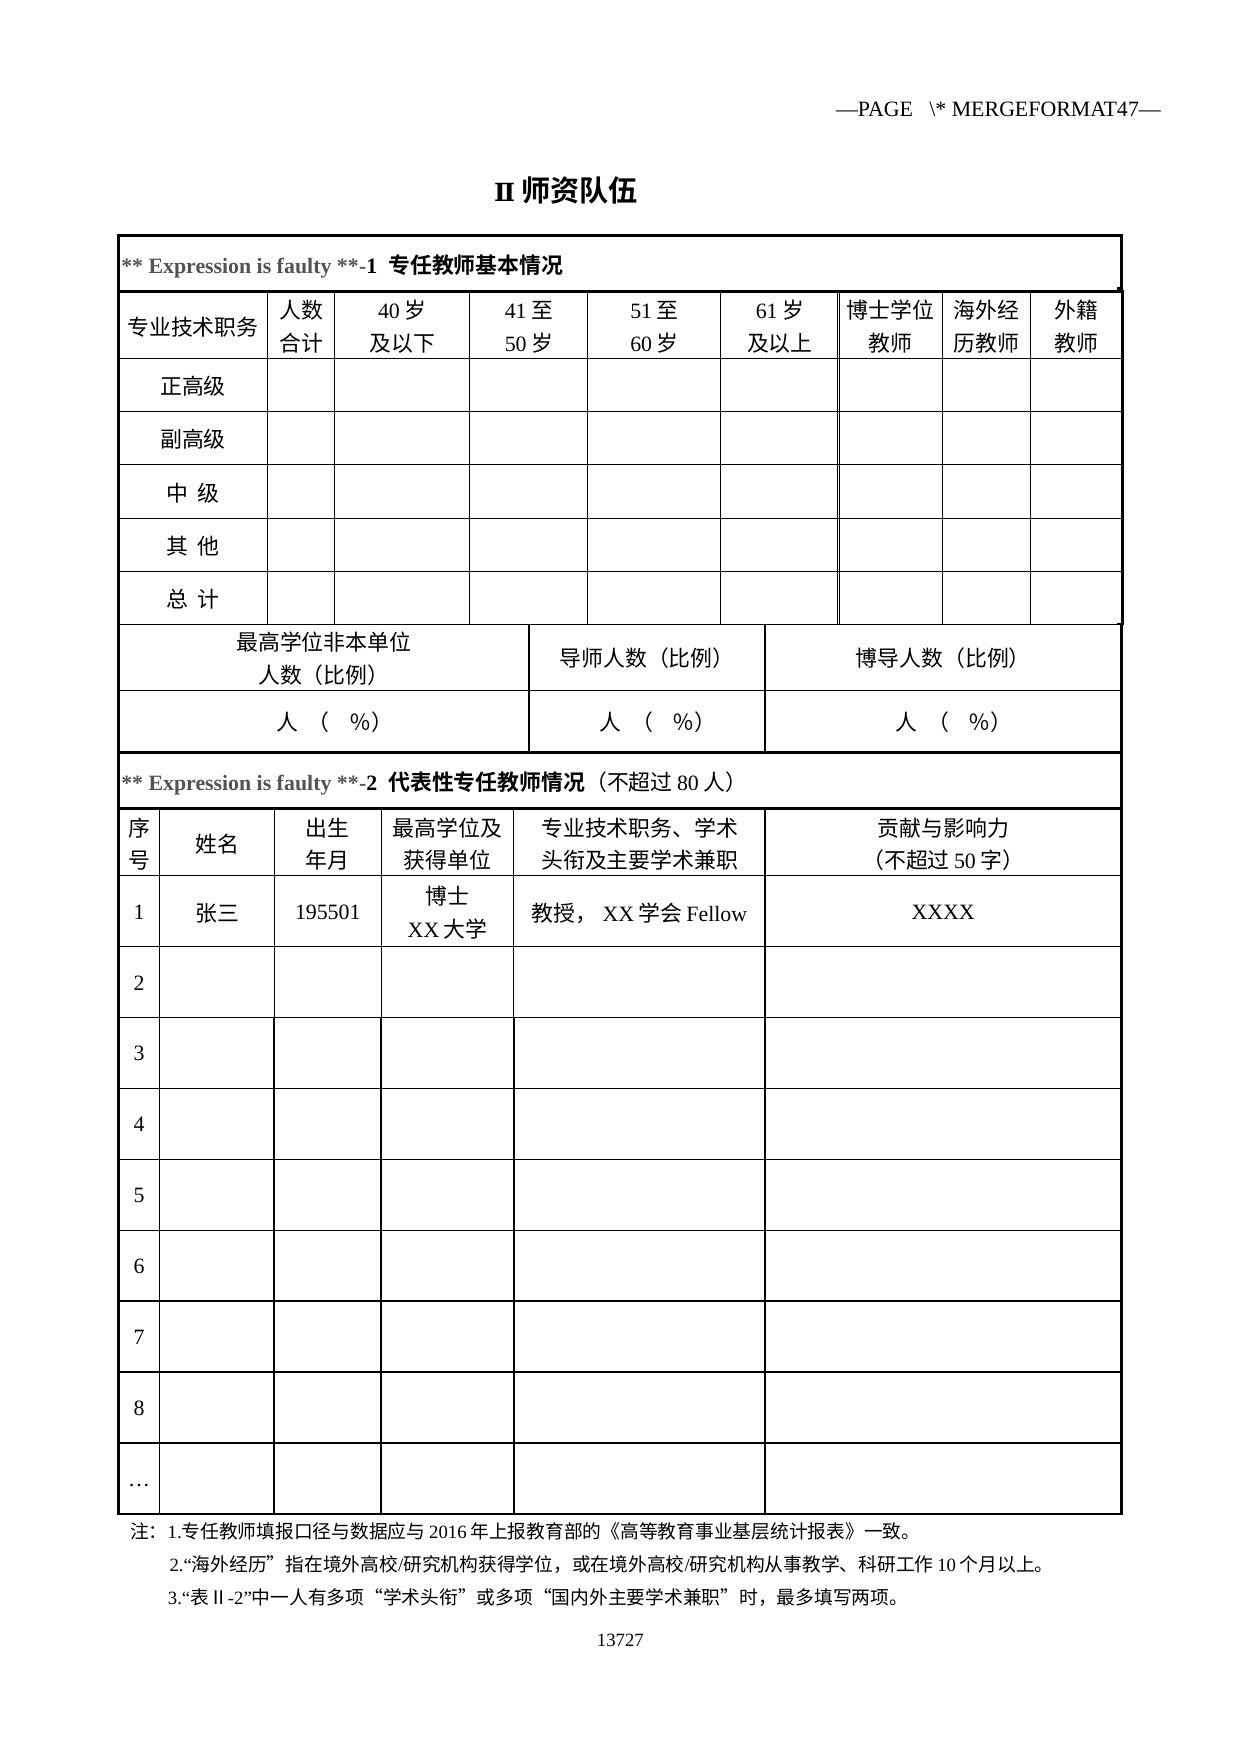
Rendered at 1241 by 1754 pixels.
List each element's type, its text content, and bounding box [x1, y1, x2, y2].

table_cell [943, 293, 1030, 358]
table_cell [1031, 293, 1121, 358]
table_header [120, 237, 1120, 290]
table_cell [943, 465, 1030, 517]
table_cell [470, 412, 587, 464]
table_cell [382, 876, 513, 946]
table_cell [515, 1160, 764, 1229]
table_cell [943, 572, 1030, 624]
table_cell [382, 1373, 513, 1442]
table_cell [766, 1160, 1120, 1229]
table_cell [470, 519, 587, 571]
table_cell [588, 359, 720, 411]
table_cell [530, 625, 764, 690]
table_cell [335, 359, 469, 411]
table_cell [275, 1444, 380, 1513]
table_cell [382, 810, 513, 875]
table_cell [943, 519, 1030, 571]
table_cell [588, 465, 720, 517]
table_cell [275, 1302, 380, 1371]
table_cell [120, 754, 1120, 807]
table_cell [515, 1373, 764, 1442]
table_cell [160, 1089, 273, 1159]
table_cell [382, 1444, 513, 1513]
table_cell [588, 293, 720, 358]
text 注：1.专任教师填报口径与数据应与2016年上报教育部的《高等教育事业基层统计报表》一致。 [130, 1515, 1110, 1547]
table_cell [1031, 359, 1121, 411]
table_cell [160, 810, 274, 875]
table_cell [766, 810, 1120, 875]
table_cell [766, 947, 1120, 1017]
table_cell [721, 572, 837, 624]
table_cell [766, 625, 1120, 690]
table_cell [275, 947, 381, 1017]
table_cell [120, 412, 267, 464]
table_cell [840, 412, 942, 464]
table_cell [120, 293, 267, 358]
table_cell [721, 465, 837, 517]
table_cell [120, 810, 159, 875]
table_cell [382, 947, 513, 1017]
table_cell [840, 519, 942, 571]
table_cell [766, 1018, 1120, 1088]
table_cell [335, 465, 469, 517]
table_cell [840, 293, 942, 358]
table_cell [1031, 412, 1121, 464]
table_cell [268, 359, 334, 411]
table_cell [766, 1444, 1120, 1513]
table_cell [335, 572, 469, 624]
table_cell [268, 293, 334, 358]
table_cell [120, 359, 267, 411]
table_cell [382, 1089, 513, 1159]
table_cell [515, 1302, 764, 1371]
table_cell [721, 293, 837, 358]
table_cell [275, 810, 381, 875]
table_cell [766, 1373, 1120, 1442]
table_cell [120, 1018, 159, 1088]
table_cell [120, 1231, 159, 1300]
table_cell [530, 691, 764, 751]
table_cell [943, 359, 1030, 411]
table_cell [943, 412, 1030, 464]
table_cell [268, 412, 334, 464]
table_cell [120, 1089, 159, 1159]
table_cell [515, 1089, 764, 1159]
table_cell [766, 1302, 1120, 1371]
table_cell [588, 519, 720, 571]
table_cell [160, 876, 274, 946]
text Ⅱ 师资队伍 [130, 156, 1110, 221]
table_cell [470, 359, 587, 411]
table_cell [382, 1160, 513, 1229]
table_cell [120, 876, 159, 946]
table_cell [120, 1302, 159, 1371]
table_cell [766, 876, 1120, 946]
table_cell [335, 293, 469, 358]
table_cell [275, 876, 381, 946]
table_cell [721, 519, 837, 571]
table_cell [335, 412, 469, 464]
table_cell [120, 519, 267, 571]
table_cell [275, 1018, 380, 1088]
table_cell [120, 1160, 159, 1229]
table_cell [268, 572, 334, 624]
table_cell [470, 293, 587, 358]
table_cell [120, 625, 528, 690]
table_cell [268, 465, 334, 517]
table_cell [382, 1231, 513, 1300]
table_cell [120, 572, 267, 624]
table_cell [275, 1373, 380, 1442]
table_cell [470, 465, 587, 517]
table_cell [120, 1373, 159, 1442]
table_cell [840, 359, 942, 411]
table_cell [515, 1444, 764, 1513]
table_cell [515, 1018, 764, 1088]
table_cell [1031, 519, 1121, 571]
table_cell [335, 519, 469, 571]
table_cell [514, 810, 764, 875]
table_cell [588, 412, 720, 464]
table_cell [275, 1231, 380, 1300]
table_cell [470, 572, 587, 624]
text 3.“表Ⅱ-2”中一人有多项“学术头衔”或多项“国内外主要学术兼职”时，最多填写两项。 [168, 1579, 1110, 1611]
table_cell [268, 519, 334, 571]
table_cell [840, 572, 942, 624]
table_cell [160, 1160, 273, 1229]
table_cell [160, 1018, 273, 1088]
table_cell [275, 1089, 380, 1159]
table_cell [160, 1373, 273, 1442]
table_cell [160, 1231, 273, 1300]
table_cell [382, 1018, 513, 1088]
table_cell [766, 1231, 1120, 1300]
text 2.“海外经历”指在境外高校/研究机构获得学位，或在境外高校/研究机构从事教学、科研工作10个月以上。 [169, 1547, 1110, 1579]
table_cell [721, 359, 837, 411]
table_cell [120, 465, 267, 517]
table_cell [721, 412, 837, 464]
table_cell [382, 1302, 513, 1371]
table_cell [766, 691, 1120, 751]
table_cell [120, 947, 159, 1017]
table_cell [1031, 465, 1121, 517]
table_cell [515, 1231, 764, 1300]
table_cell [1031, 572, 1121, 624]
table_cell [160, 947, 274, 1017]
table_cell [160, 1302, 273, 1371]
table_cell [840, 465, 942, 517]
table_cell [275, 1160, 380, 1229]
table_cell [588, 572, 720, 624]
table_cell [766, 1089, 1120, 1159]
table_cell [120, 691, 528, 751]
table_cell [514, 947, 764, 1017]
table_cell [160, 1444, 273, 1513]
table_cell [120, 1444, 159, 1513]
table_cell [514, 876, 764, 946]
